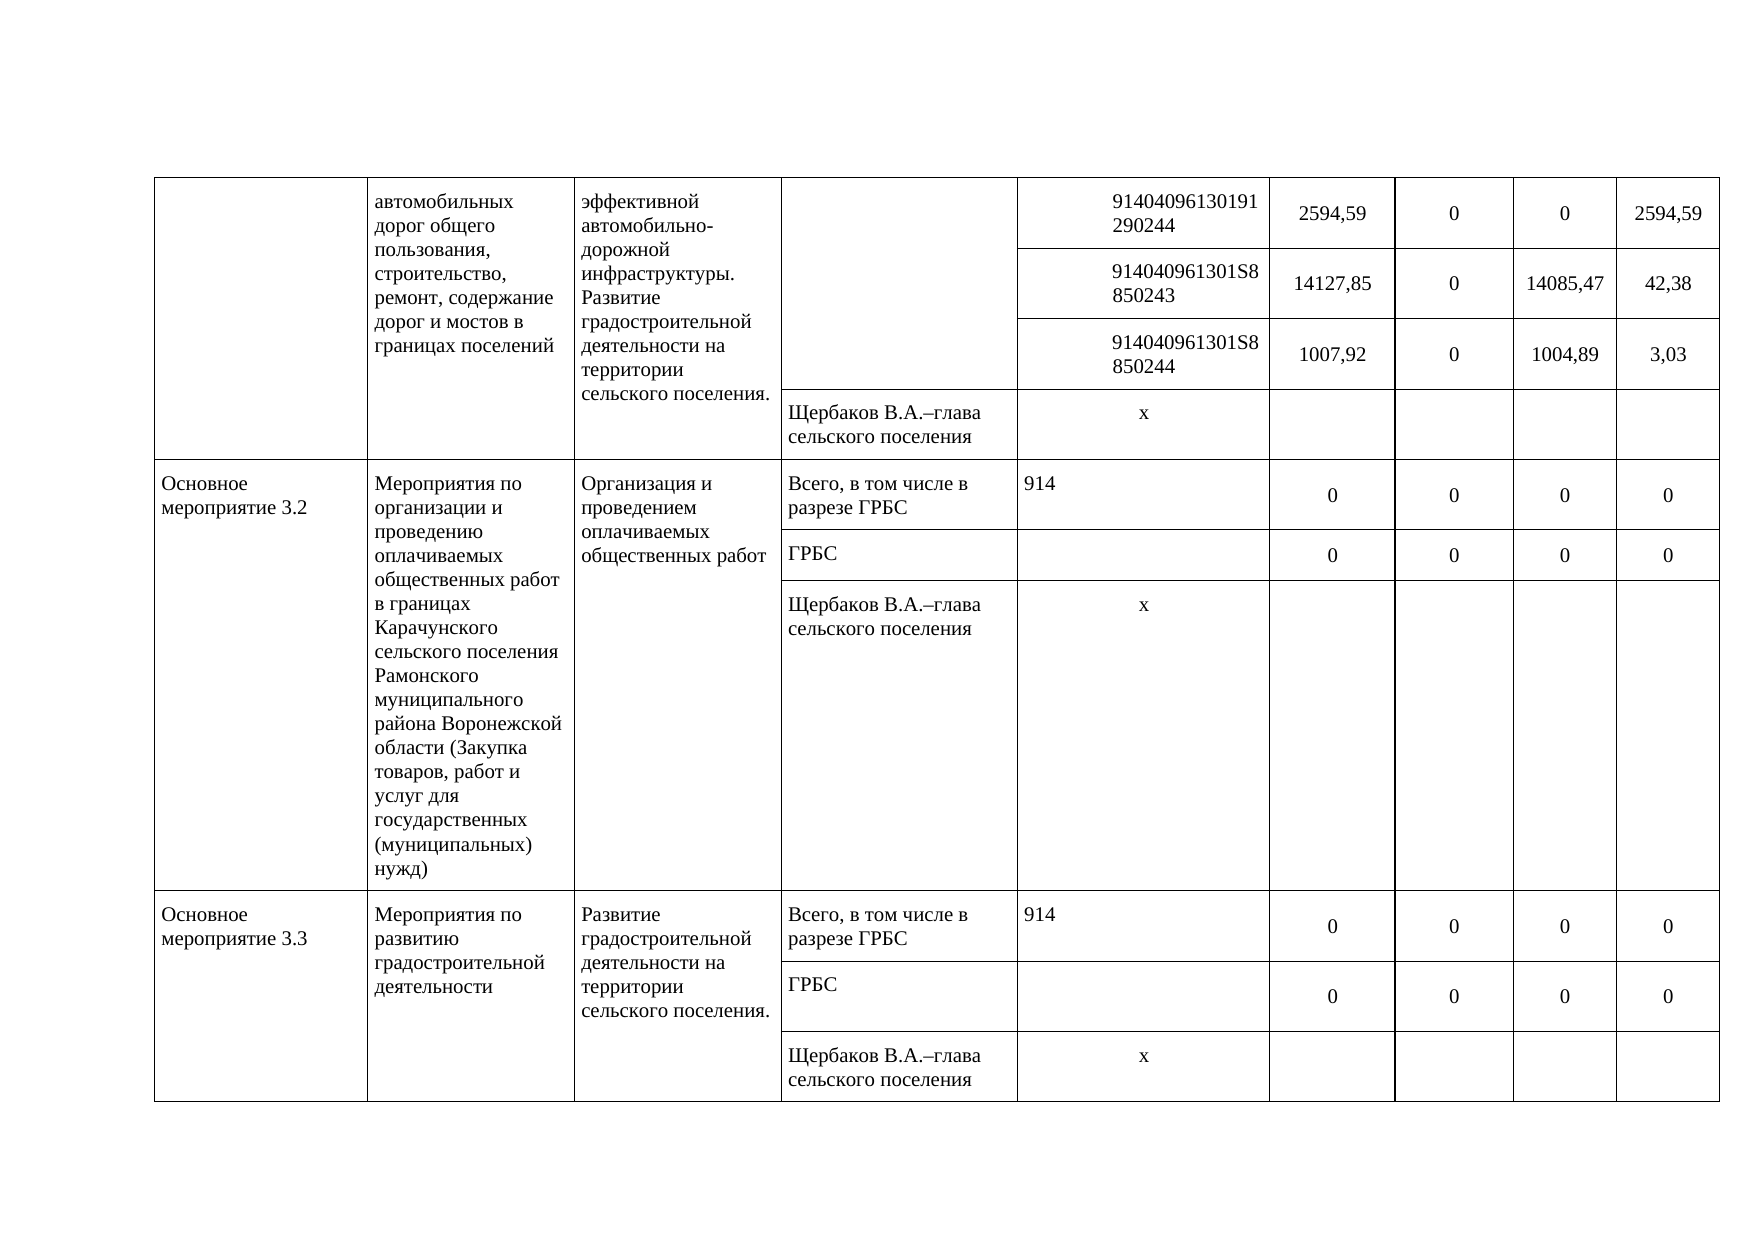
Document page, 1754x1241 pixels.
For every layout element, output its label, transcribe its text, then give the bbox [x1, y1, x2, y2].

table_cell 14085,47 [1514, 249, 1616, 318]
table_cell 0 [1617, 530, 1719, 580]
table_cell х [1018, 1032, 1269, 1101]
table_cell 1007,92 [1270, 319, 1394, 388]
table_cell 914040961301S8850244 [1018, 319, 1269, 388]
table_cell 0 [1396, 178, 1513, 248]
table_cell 0 [1396, 460, 1513, 529]
table_cell 914040961301S8850243 [1018, 249, 1269, 318]
table_cell [1270, 1032, 1394, 1101]
table_cell Мероприятия по развитию градостроительной деятельности [368, 891, 574, 1101]
table_cell 0 [1514, 962, 1616, 1031]
table_cell Щербаков В.А.–глава сельского поселения [782, 1032, 1017, 1101]
table_cell [1396, 390, 1513, 459]
table_cell Всего, в том числе в разрезе ГРБС [782, 460, 1017, 529]
table_cell 0 [1514, 178, 1616, 248]
table_cell 0 [1270, 891, 1394, 961]
table_cell Развитие градостроительной деятельности на территории сельского поселения. [575, 891, 781, 1101]
table_cell 0 [1514, 530, 1616, 580]
table_cell 0 [1514, 891, 1616, 961]
table_cell 0 [1396, 962, 1513, 1031]
table_cell 42,38 [1617, 249, 1719, 318]
table_cell [1396, 581, 1513, 890]
table_cell 0 [1396, 249, 1513, 318]
table_cell [1270, 581, 1394, 890]
table_cell Основное мероприятие 3.2 [155, 460, 367, 890]
table_cell [1617, 581, 1719, 890]
table_cell 91404096130191290244 [1018, 178, 1269, 248]
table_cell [575, 178, 781, 459]
table_cell 0 [1617, 891, 1719, 961]
table_cell ГРБС [782, 962, 1017, 1031]
table_cell х [1018, 390, 1269, 459]
table_cell 914 [1018, 891, 1269, 961]
table_cell Организация и проведением оплачиваемых общественных работ [575, 460, 781, 890]
table_cell [1396, 1032, 1513, 1101]
table_cell 0 [1617, 962, 1719, 1031]
table_cell [1018, 530, 1269, 580]
table_cell 2594,59 [1270, 178, 1394, 248]
table_cell 0 [1396, 530, 1513, 580]
table_cell 0 [1270, 962, 1394, 1031]
table_cell [1018, 962, 1269, 1031]
table_cell Основное мероприятие 3.3 [155, 891, 367, 1101]
table_cell 3,03 [1617, 319, 1719, 388]
table_cell 0 [1396, 319, 1513, 388]
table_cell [155, 178, 367, 459]
table_cell ГРБС [782, 530, 1017, 580]
table_cell [1617, 390, 1719, 459]
table_cell [1514, 1032, 1616, 1101]
table_cell [1270, 390, 1394, 459]
table_cell Всего, в том числе в разрезе ГРБС [782, 891, 1017, 961]
table_cell [1617, 1032, 1719, 1101]
table_cell 14127,85 [1270, 249, 1394, 318]
table_cell 1004,89 [1514, 319, 1616, 388]
table_cell Щербаков В.А.–глава сельского поселения [782, 581, 1017, 890]
table_cell 0 [1396, 891, 1513, 961]
table_cell Мероприятия по организации и проведению оплачиваемых общественных работ в границах Карачунского сельского поселения Рамонского муниципального района Воронежской области (Закупка товаров, работ и услуг для государственных (муниципальных) нужд) [368, 460, 574, 890]
table_cell [1514, 581, 1616, 890]
table_cell 914 [1018, 460, 1269, 529]
table_cell 0 [1270, 530, 1394, 580]
table_cell х [1018, 581, 1269, 890]
table_cell 0 [1514, 460, 1616, 529]
table_cell 0 [1270, 460, 1394, 529]
table_cell 0 [1617, 460, 1719, 529]
table_cell 2594,59 [1617, 178, 1719, 248]
table_cell [1514, 390, 1616, 459]
table_cell [782, 178, 1017, 388]
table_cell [368, 178, 574, 459]
table_cell Щербаков В.А.–глава сельского поселения [782, 390, 1017, 459]
